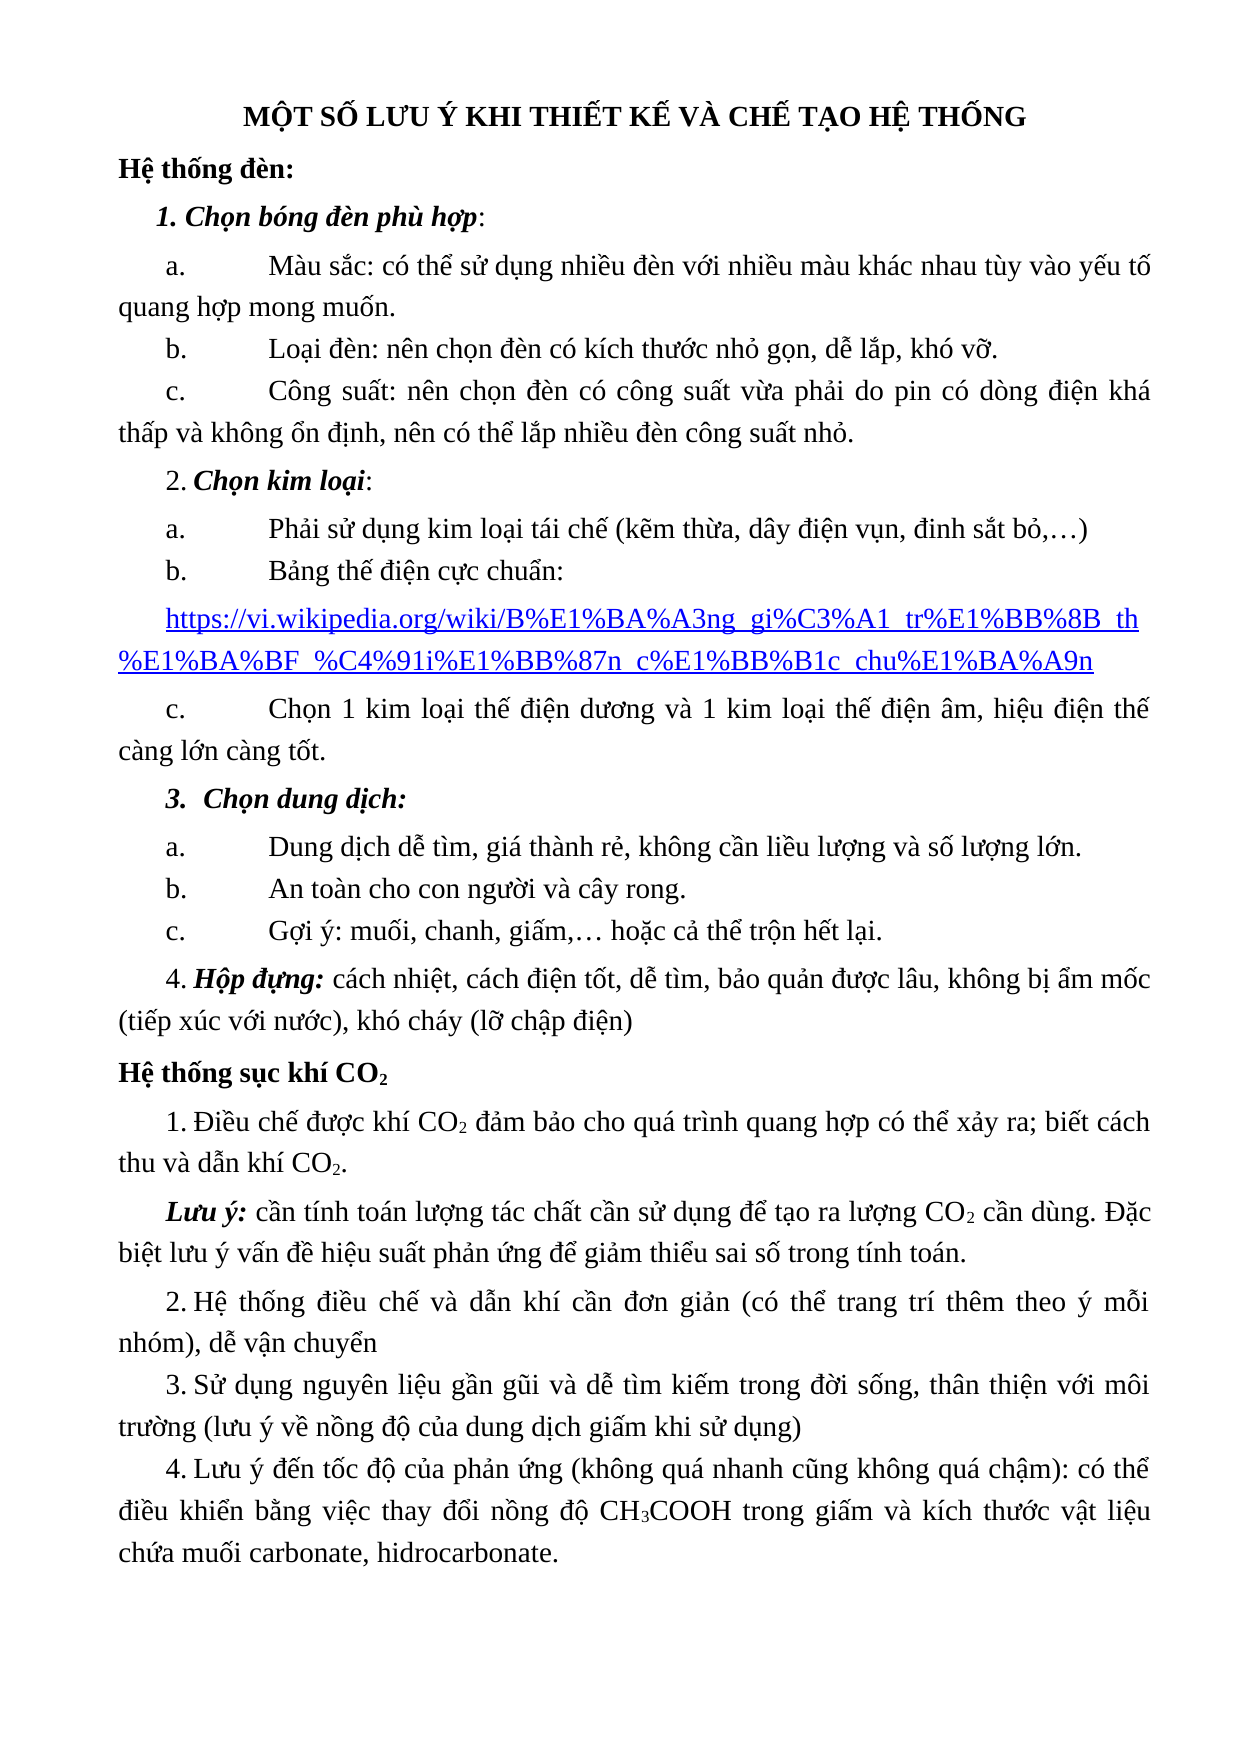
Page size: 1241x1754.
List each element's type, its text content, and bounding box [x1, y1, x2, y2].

list Sử dụng nguyên liệu gần gũi và dễ tìm kiếm trong đời sống, thân thiện với môi trường (lưu ý về nồng độ của dung dịch giấm khi sử dụng) [118, 1367, 1152, 1443]
text https://vi.wikipedia.org/wiki/B%E1%BA%A3ng_gi%C3%A1_tr%E1%BB%8B_th%E1%BA%BF_%C4%91i%E1%BB%87n_c%E1%BB%B1c_chu%E1%BA%A9n [118, 601, 1152, 677]
list Chọn dung dịch: [118, 781, 1152, 815]
list Điều chế được khí CO2 đảm bảo cho quá trình quang hợp có thể xảy ra; biết cách thu và dẫn khí CO2. [118, 1104, 1152, 1179]
text Hệ thống sục khí CO2 [118, 1056, 1152, 1089]
text MỘT SỐ LƯU Ý KHI THIẾT KẾ VÀ CHẾ TẠO HỆ THỐNG [118, 99, 1152, 133]
list Bảng thế điện cực chuẩn: [118, 553, 1152, 587]
list Hộp đựng: cách nhiệt, cách điện tốt, dễ tìm, bảo quản được lâu, không bị ẩm mốc (tiếp xúc với nước), khó cháy (lỡ chập điện) [118, 961, 1152, 1037]
list Công suất: nên chọn đèn có công suất vừa phải do pin có dòng điện khá thấp và không ổn định, nên có thể lắp nhiều đèn công suất nhỏ. [118, 373, 1152, 449]
text Hệ thống đèn: [118, 151, 1152, 185]
list Gợi ý: muối, chanh, giấm,… hoặc cả thể trộn hết lại. [118, 913, 1152, 947]
list Lưu ý đến tốc độ của phản ứng (không quá nhanh cũng không quá chậm): có thể điều khiển bằng việc thay đổi nồng độ CH3COOH trong giấm và kích thước vật liệu chứa muối carbonate, hidrocarbonate. [118, 1451, 1152, 1568]
list Dung dịch dễ tìm, giá thành rẻ, không cần liều lượng và số lượng lớn. [118, 829, 1152, 863]
list Loại đèn: nên chọn đèn có kích thước nhỏ gọn, dễ lắp, khó vỡ. [118, 331, 1152, 365]
list An toàn cho con người và cây rong. [118, 871, 1152, 905]
text Lưu ý: cần tính toán lượng tác chất cần sử dụng để tạo ra lượng CO2 cần dùng. Đặc biệt lưu ý vấn đề hiệu suất phản ứng để giảm thiểu sai số trong tính toán. [118, 1194, 1152, 1269]
list Phải sử dụng kim loại tái chế (kẽm thừa, dây điện vụn, đinh sắt bỏ,…) [118, 511, 1152, 545]
list Hệ thống điều chế và dẫn khí cần đơn giản (có thể trang trí thêm theo ý mỗi nhóm), dễ vận chuyển [118, 1284, 1152, 1359]
list Chọn kim loại: [118, 463, 1152, 497]
list Màu sắc: có thể sử dụng nhiều đèn với nhiều màu khác nhau tùy vào yếu tố quang hợp mong muốn. [118, 248, 1152, 323]
text 1. Chọn bóng đèn phù hợp: [156, 199, 1152, 233]
list Chọn 1 kim loại thế điện dương và 1 kim loại thế điện âm, hiệu điện thế càng lớn càng tốt. [118, 691, 1152, 767]
